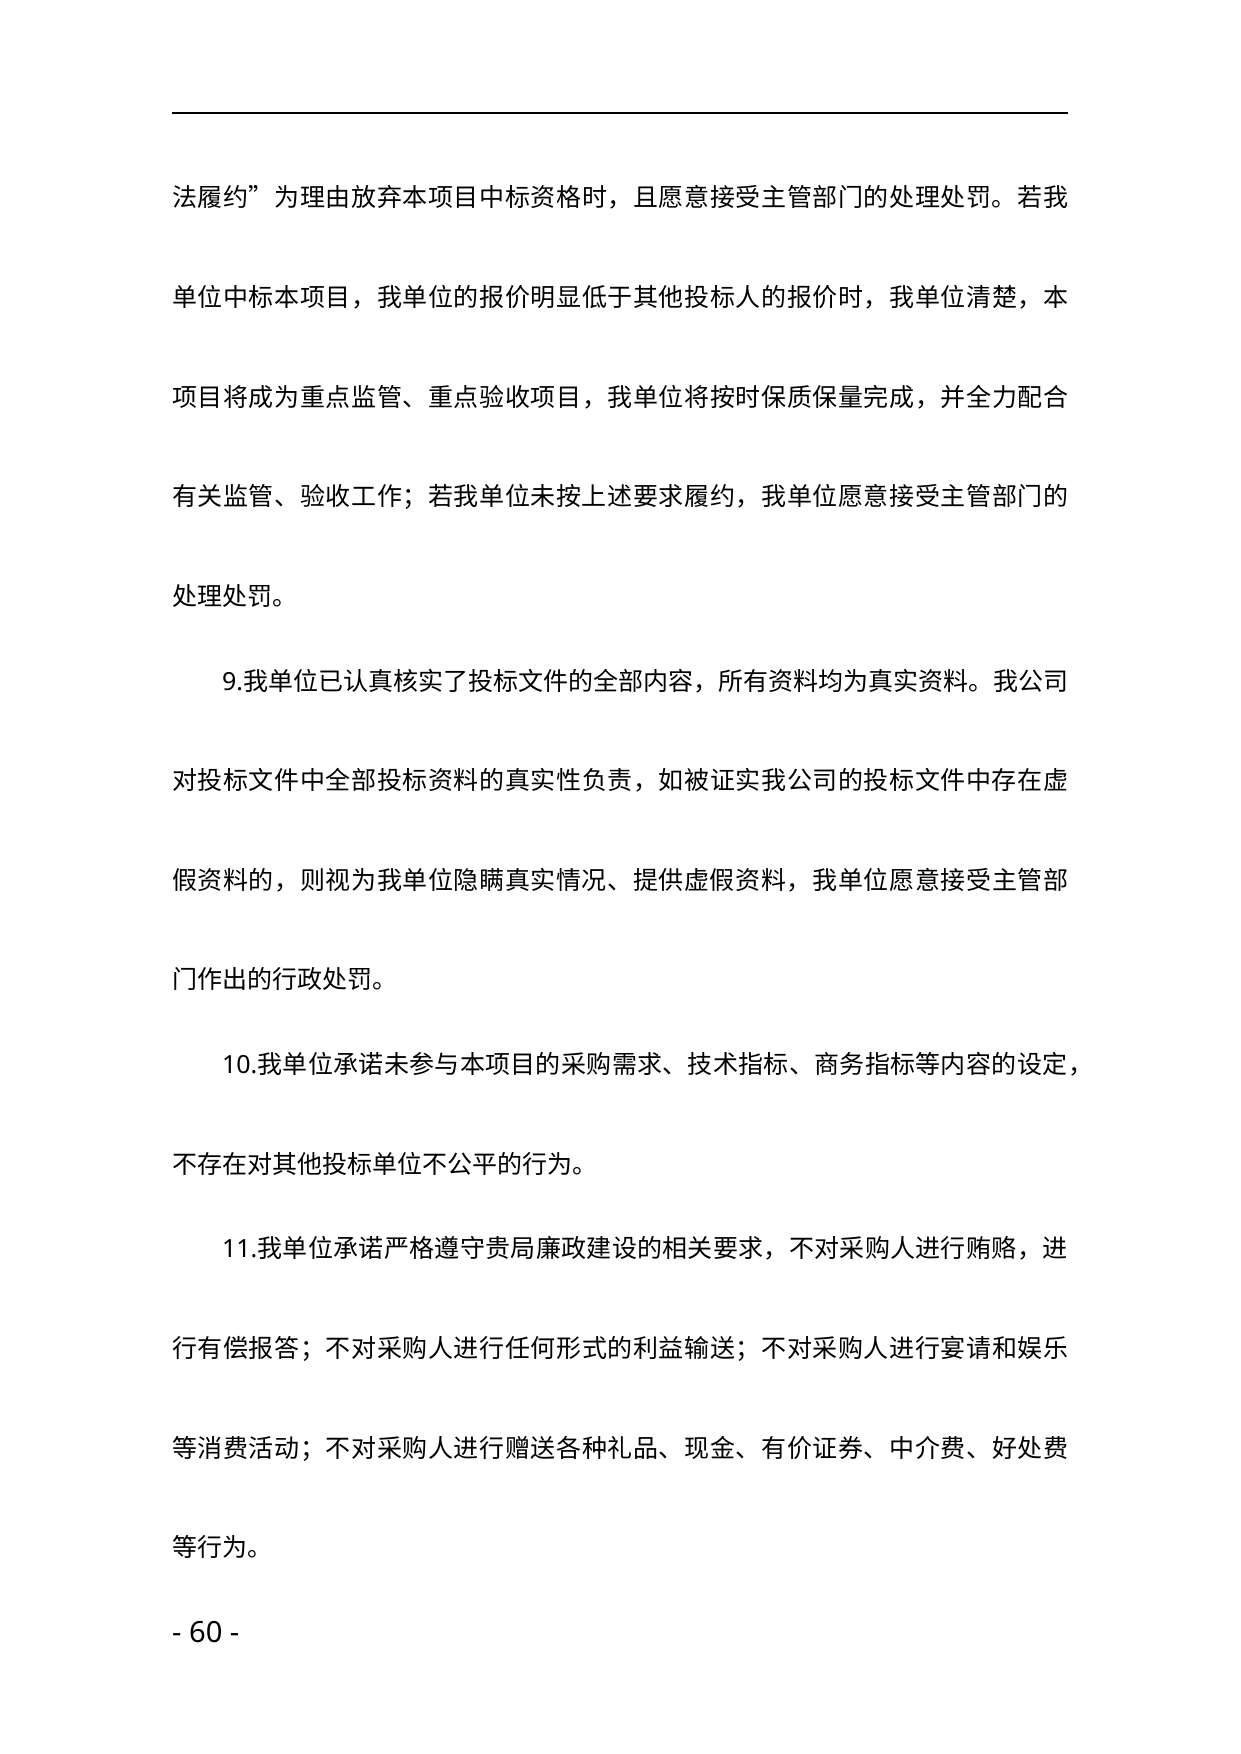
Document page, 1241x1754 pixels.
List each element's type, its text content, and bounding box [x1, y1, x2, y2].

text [172, 162, 1068, 628]
text 9.我单位已认真核实了投标文件的全部内容，所有资料均为真实资料。我公司对投标文件中全部投标资料的真实性负责，如被证实我公司的投标文件中存在虚假资料的，则视为我单位隐瞒真实情况、提供虚假资料，我单位愿意接受主管部门作出的行政处罚。 [172, 646, 1068, 1011]
text 11.我单位承诺严格遵守贵局廉政建设的相关要求，不对采购人进行贿赂，进行有偿报答；不对采购人进行任何形式的利益输送；不对采购人进行宴请和娱乐等消费活动；不对采购人进行赠送各种礼品、现金、有价证券、中介费、好处费等行为。 [172, 1214, 1068, 1579]
text 10.我单位承诺未参与本项目的采购需求、技术指标、商务指标等内容的设定，不存在对其他投标单位不公平的行为。 [172, 1029, 1068, 1196]
